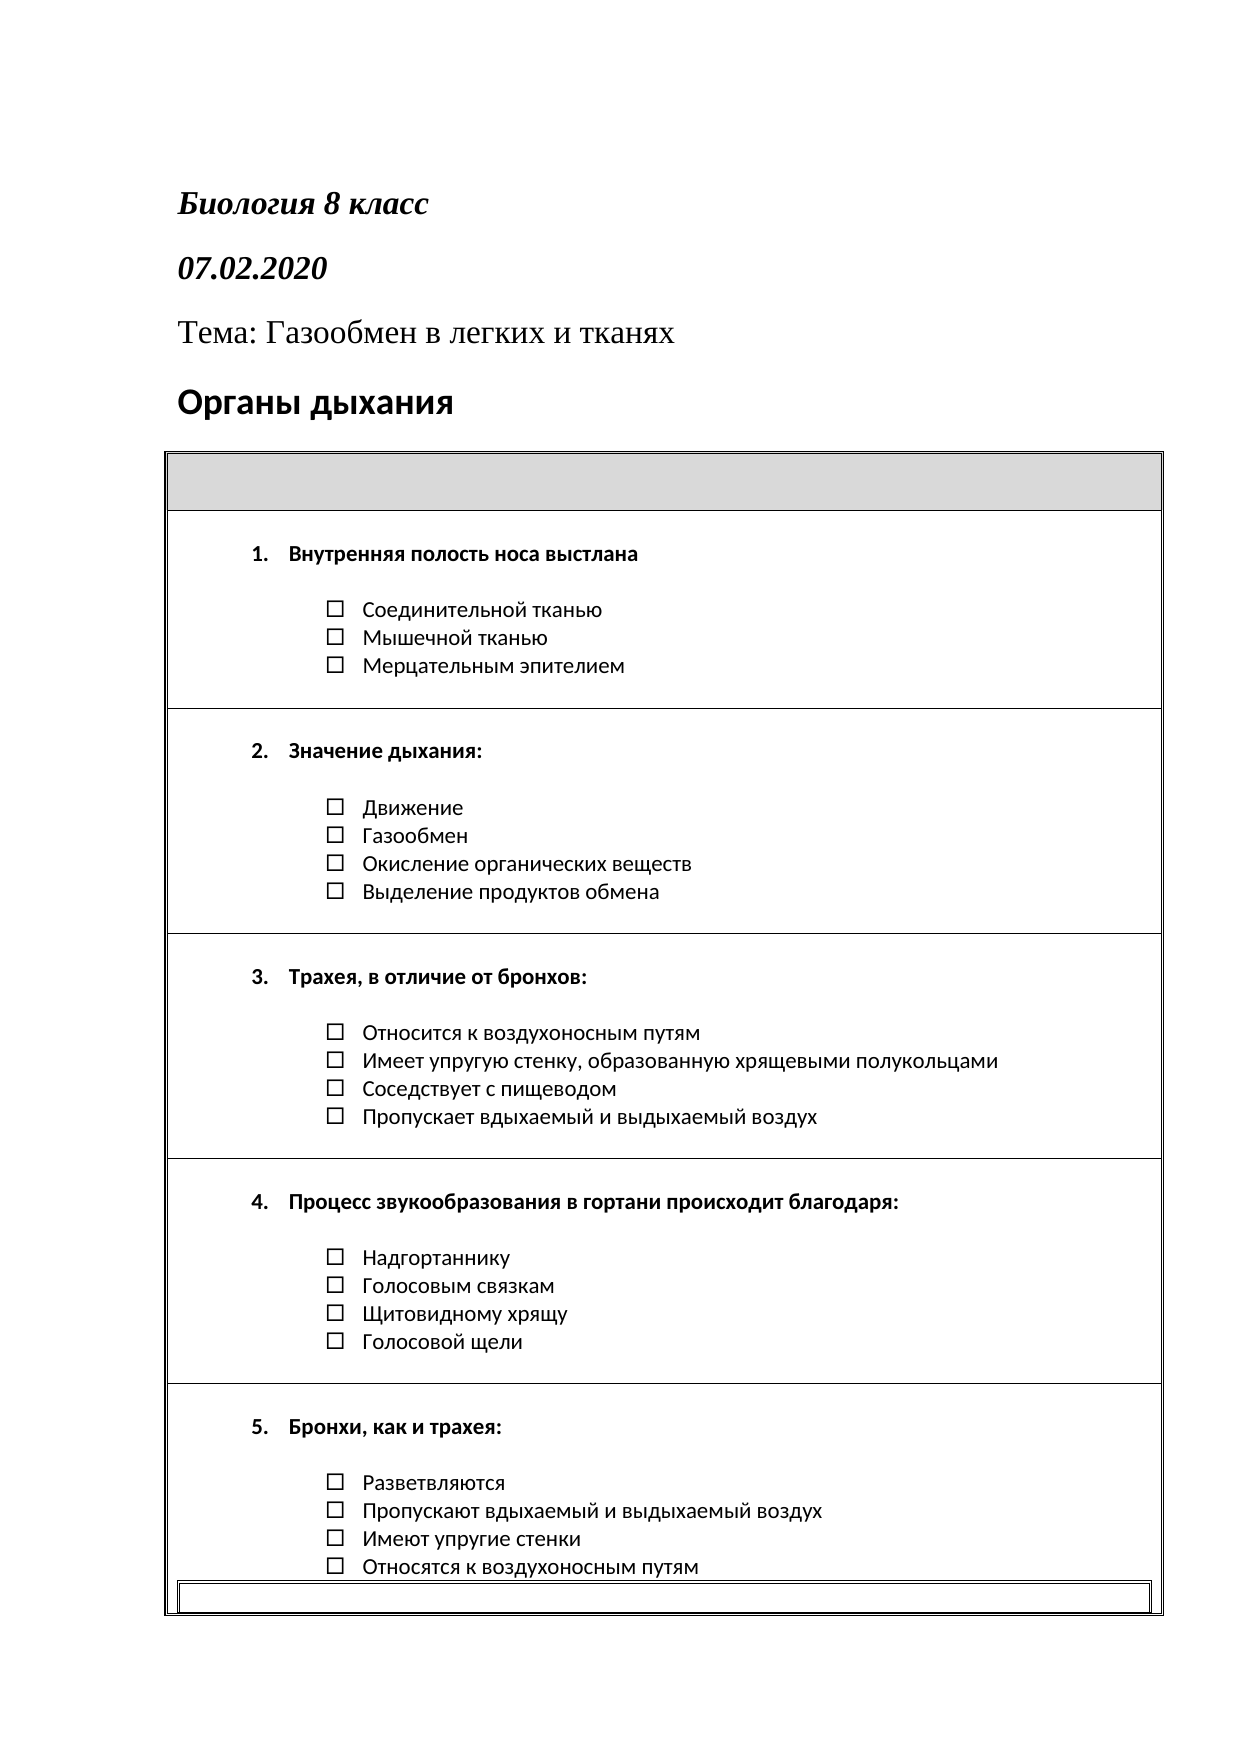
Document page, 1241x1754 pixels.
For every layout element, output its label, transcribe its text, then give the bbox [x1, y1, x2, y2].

table_header [168, 454, 1161, 510]
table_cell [168, 1384, 1161, 1613]
text Органы дыхания [177, 378, 1152, 423]
text 07.02.2020 [177, 248, 1152, 286]
text Тема: Газообмен в легких и тканях [177, 313, 1152, 351]
table_cell Трахея, в отличие от бронхов: Относится к воздухоносным путям Имеет упругую стенку, образованную хрящевыми полукольцами Соседствует с пищеводом Пропускает вдыхаемый и выдыхаемый воздух [168, 934, 1161, 1158]
table_cell Значение дыхания: Движение Газообмен Окисление органических веществ Выделение продуктов обмена [168, 709, 1161, 933]
text Биология 8 класс [177, 183, 1152, 221]
table_cell Процесс звукообразования в гортани происходит благодаря: Надгортаннику Голосовым связкам Щитовидному хрящу Голосовой щели [168, 1159, 1161, 1383]
table_cell Внутренняя полость носа выстлана Соединительной тканью Мышечной тканью Мерцательным эпителием [168, 511, 1161, 708]
